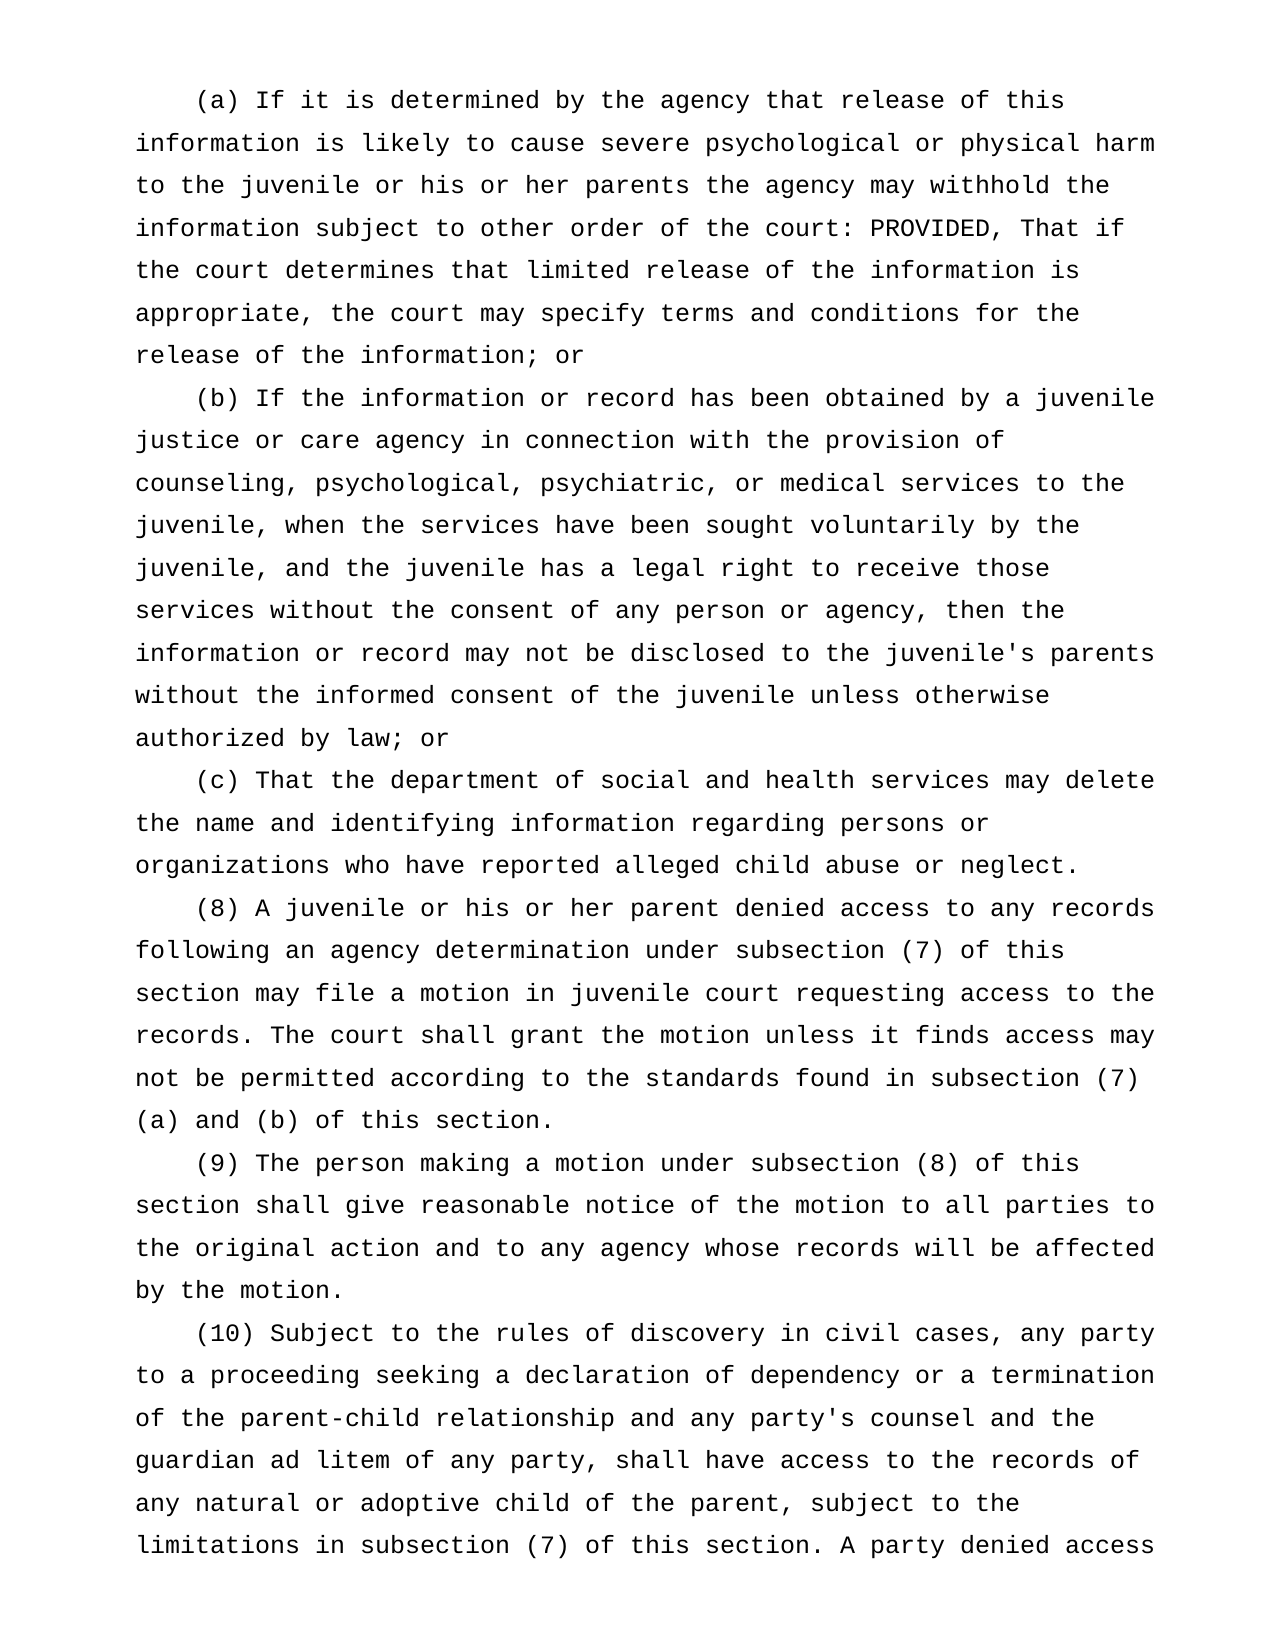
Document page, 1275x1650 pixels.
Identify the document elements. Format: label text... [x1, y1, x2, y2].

text (a) If it is determined by the agency that release of this information is likely to cause severe psychological or physical harm to the juvenile or his or her parents the agency may withhold the information subject to other order of the court: PROVIDED, That if the court determines that limited release of the information is appropriate, the court may specify terms and conditions for the release of the information; or [135, 75, 1170, 372]
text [135, 1307, 1170, 1562]
text (c) That the department of social and health services may delete the name and identifying information regarding persons or organizations who have reported alleged child abuse or neglect. [135, 755, 1170, 882]
text (9) The person making a motion under subsection (8) of this section shall give reasonable notice of the motion to all parties to the original action and to any agency whose records will be affected by the motion. [135, 1137, 1170, 1307]
text (8) A juvenile or his or her parent denied access to any records following an agency determination under subsection (7) of this section may file a motion in juvenile court requesting access to the records. The court shall grant the motion unless it finds access may not be permitted according to the standards found in subsection (7)(a) and (b) of this section. [135, 882, 1170, 1137]
text (b) If the information or record has been obtained by a juvenile justice or care agency in connection with the provision of counseling, psychological, psychiatric, or medical services to the juvenile, when the services have been sought voluntarily by the juvenile, and the juvenile has a legal right to receive those services without the consent of any person or agency, then the information or record may not be disclosed to the juvenile's parents without the informed consent of the juvenile unless otherwise authorized by law; or [135, 372, 1170, 755]
